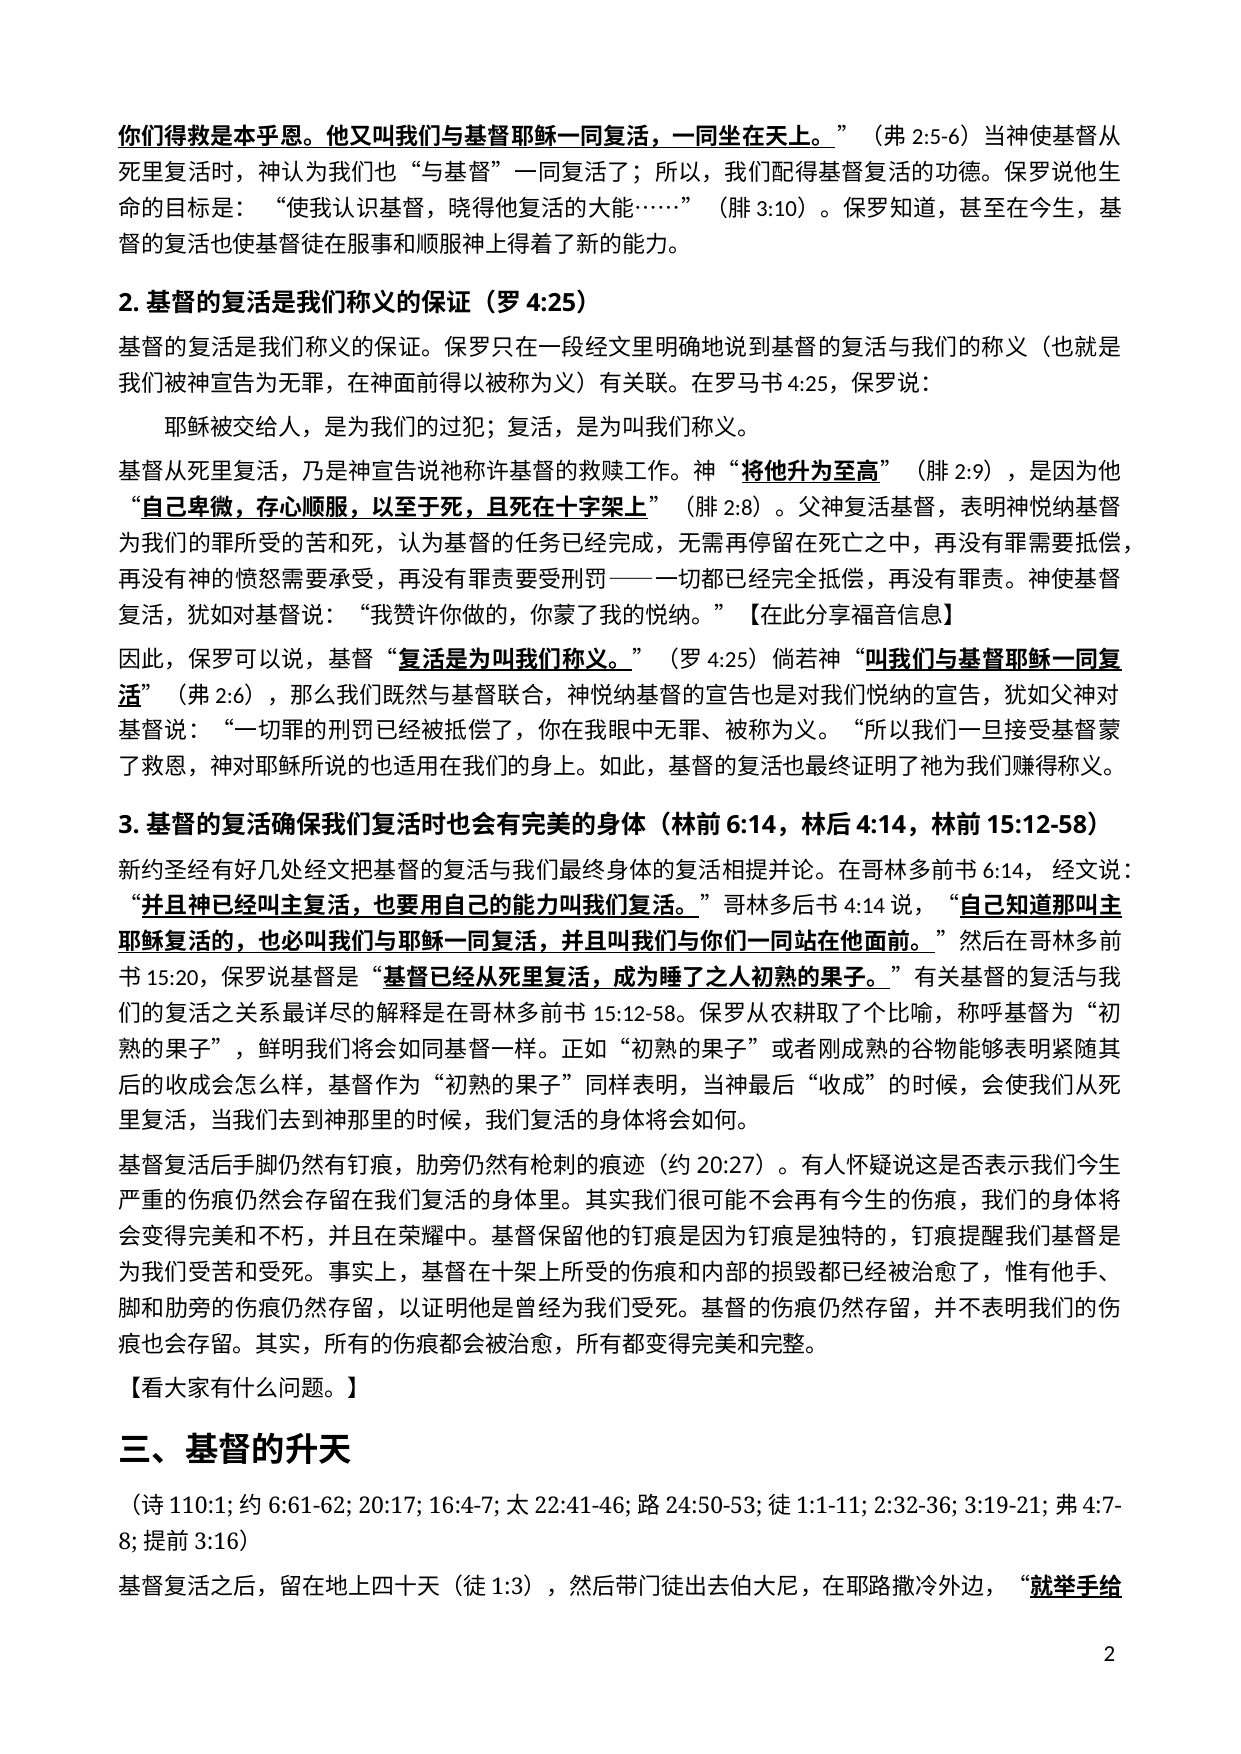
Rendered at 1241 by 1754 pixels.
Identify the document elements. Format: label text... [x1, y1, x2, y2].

text （诗110:1; 约 6:61-62; 20:17; 16:4-7; 太22:41-46; 路24:50-53; 徒1:1-11; 2:32-36; 3:19-21; 弗4:7-8; 提前3:16） [118, 1487, 1122, 1557]
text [118, 1567, 1122, 1601]
text 耶稣被交给人，是为我们的过犯；复活，是为叫我们称义。 [164, 409, 1122, 442]
text 【看大家有什么问题。】 [118, 1370, 1122, 1403]
subtitle 2. 基督的复活是我们称义的保证（罗4:25） [118, 282, 1122, 318]
text 基督从死里复活，乃是神宣告说祂称许基督的救赎工作。神“将他升为至高”（腓2:9），是因为他“自己卑微，存心顺服，以至于死，且死在十字架上”（腓2:8）。父神复活基督，表明神悦纳基督为我们的罪所受的苦和死，认为基督的任务已经完成，无需再停留在死亡之中，再没有罪需要抵偿，再没有神的愤怒需要承受，再没有罪责要受刑罚——一切都已经完全抵偿，再没有罪责。神使基督复活，犹如对基督说：“我赞许你做的，你蒙了我的悦纳。”【在此分享福音信息】 [118, 453, 1122, 630]
text 新约圣经有好几处经文把基督的复活与我们最终身体的复活相提并论。在哥林多前书6:14， 经文说：“并且神已经叫主复活，也要用自己的能力叫我们复活。”哥林多后书4:14说，“自己知道那叫主耶稣复活的，也必叫我们与耶稣一同复活，并且叫我们与你们一同站在他面前。”然后在哥林多前书15:20，保罗说基督是“基督已经从死里复活，成为睡了之人初熟的果子。”有关基督的复活与我们的复活之关系最详尽的解释是在哥林多前书15:12-58。保罗从农耕取了个比喻，称呼基督为“初熟的果子”，鲜明我们将会如同基督一样。正如“初熟的果子”或者刚成熟的谷物能够表明紧随其后的收成会怎么样，基督作为“初熟的果子”同样表明，当神最后“收成”的时候，会使我们从死里复活，当我们去到神那里的时候，我们复活的身体将会如何。 [118, 851, 1122, 1136]
text 基督复活后手脚仍然有钉痕，肋旁仍然有枪刺的痕迹（约20:27）。有人怀疑说这是否表示我们今生严重的伤痕仍然会存留在我们复活的身体里。其实我们很可能不会再有今生的伤痕，我们的身体将会变得完美和不朽，并且在荣耀中。基督保留他的钉痕是因为钉痕是独特的，钉痕提醒我们基督是为我们受苦和受死。事实上，基督在十架上所受的伤痕和内部的损毁都已经被治愈了，惟有他手、脚和肋旁的伤痕仍然存留，以证明他是曾经为我们受死。基督的伤痕仍然存留，并不表明我们的伤痕也会存留。其实，所有的伤痕都会被治愈，所有都变得完美和完整。 [118, 1146, 1122, 1359]
text 基督的复活是我们称义的保证。保罗只在一段经文里明确地说到基督的复活与我们的称义（也就是我们被神宣告为无罪，在神面前得以被称为义）有关联。在罗马书4:25，保罗说： [118, 329, 1122, 398]
subtitle 三、基督的升天 [118, 1422, 1122, 1471]
subtitle 3. 基督的复活确保我们复活时也会有完美的身体（林前6:14，林后4:14，林前15:12-58） [118, 805, 1122, 841]
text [118, 118, 1122, 259]
text 因此，保罗可以说，基督“复活是为叫我们称义。”（罗4:25）倘若神“叫我们与基督耶稣一同复活”（弗2:6），那么我们既然与基督联合，神悦纳基督的宣告也是对我们悦纳的宣告，犹如父神对基督说：“一切罪的刑罚已经被抵偿了，你在我眼中无罪、被称为义。“所以我们一旦接受基督蒙了救恩，神对耶稣所说的也适用在我们的身上。如此，基督的复活也最终证明了祂为我们赚得称义。 [118, 641, 1122, 781]
